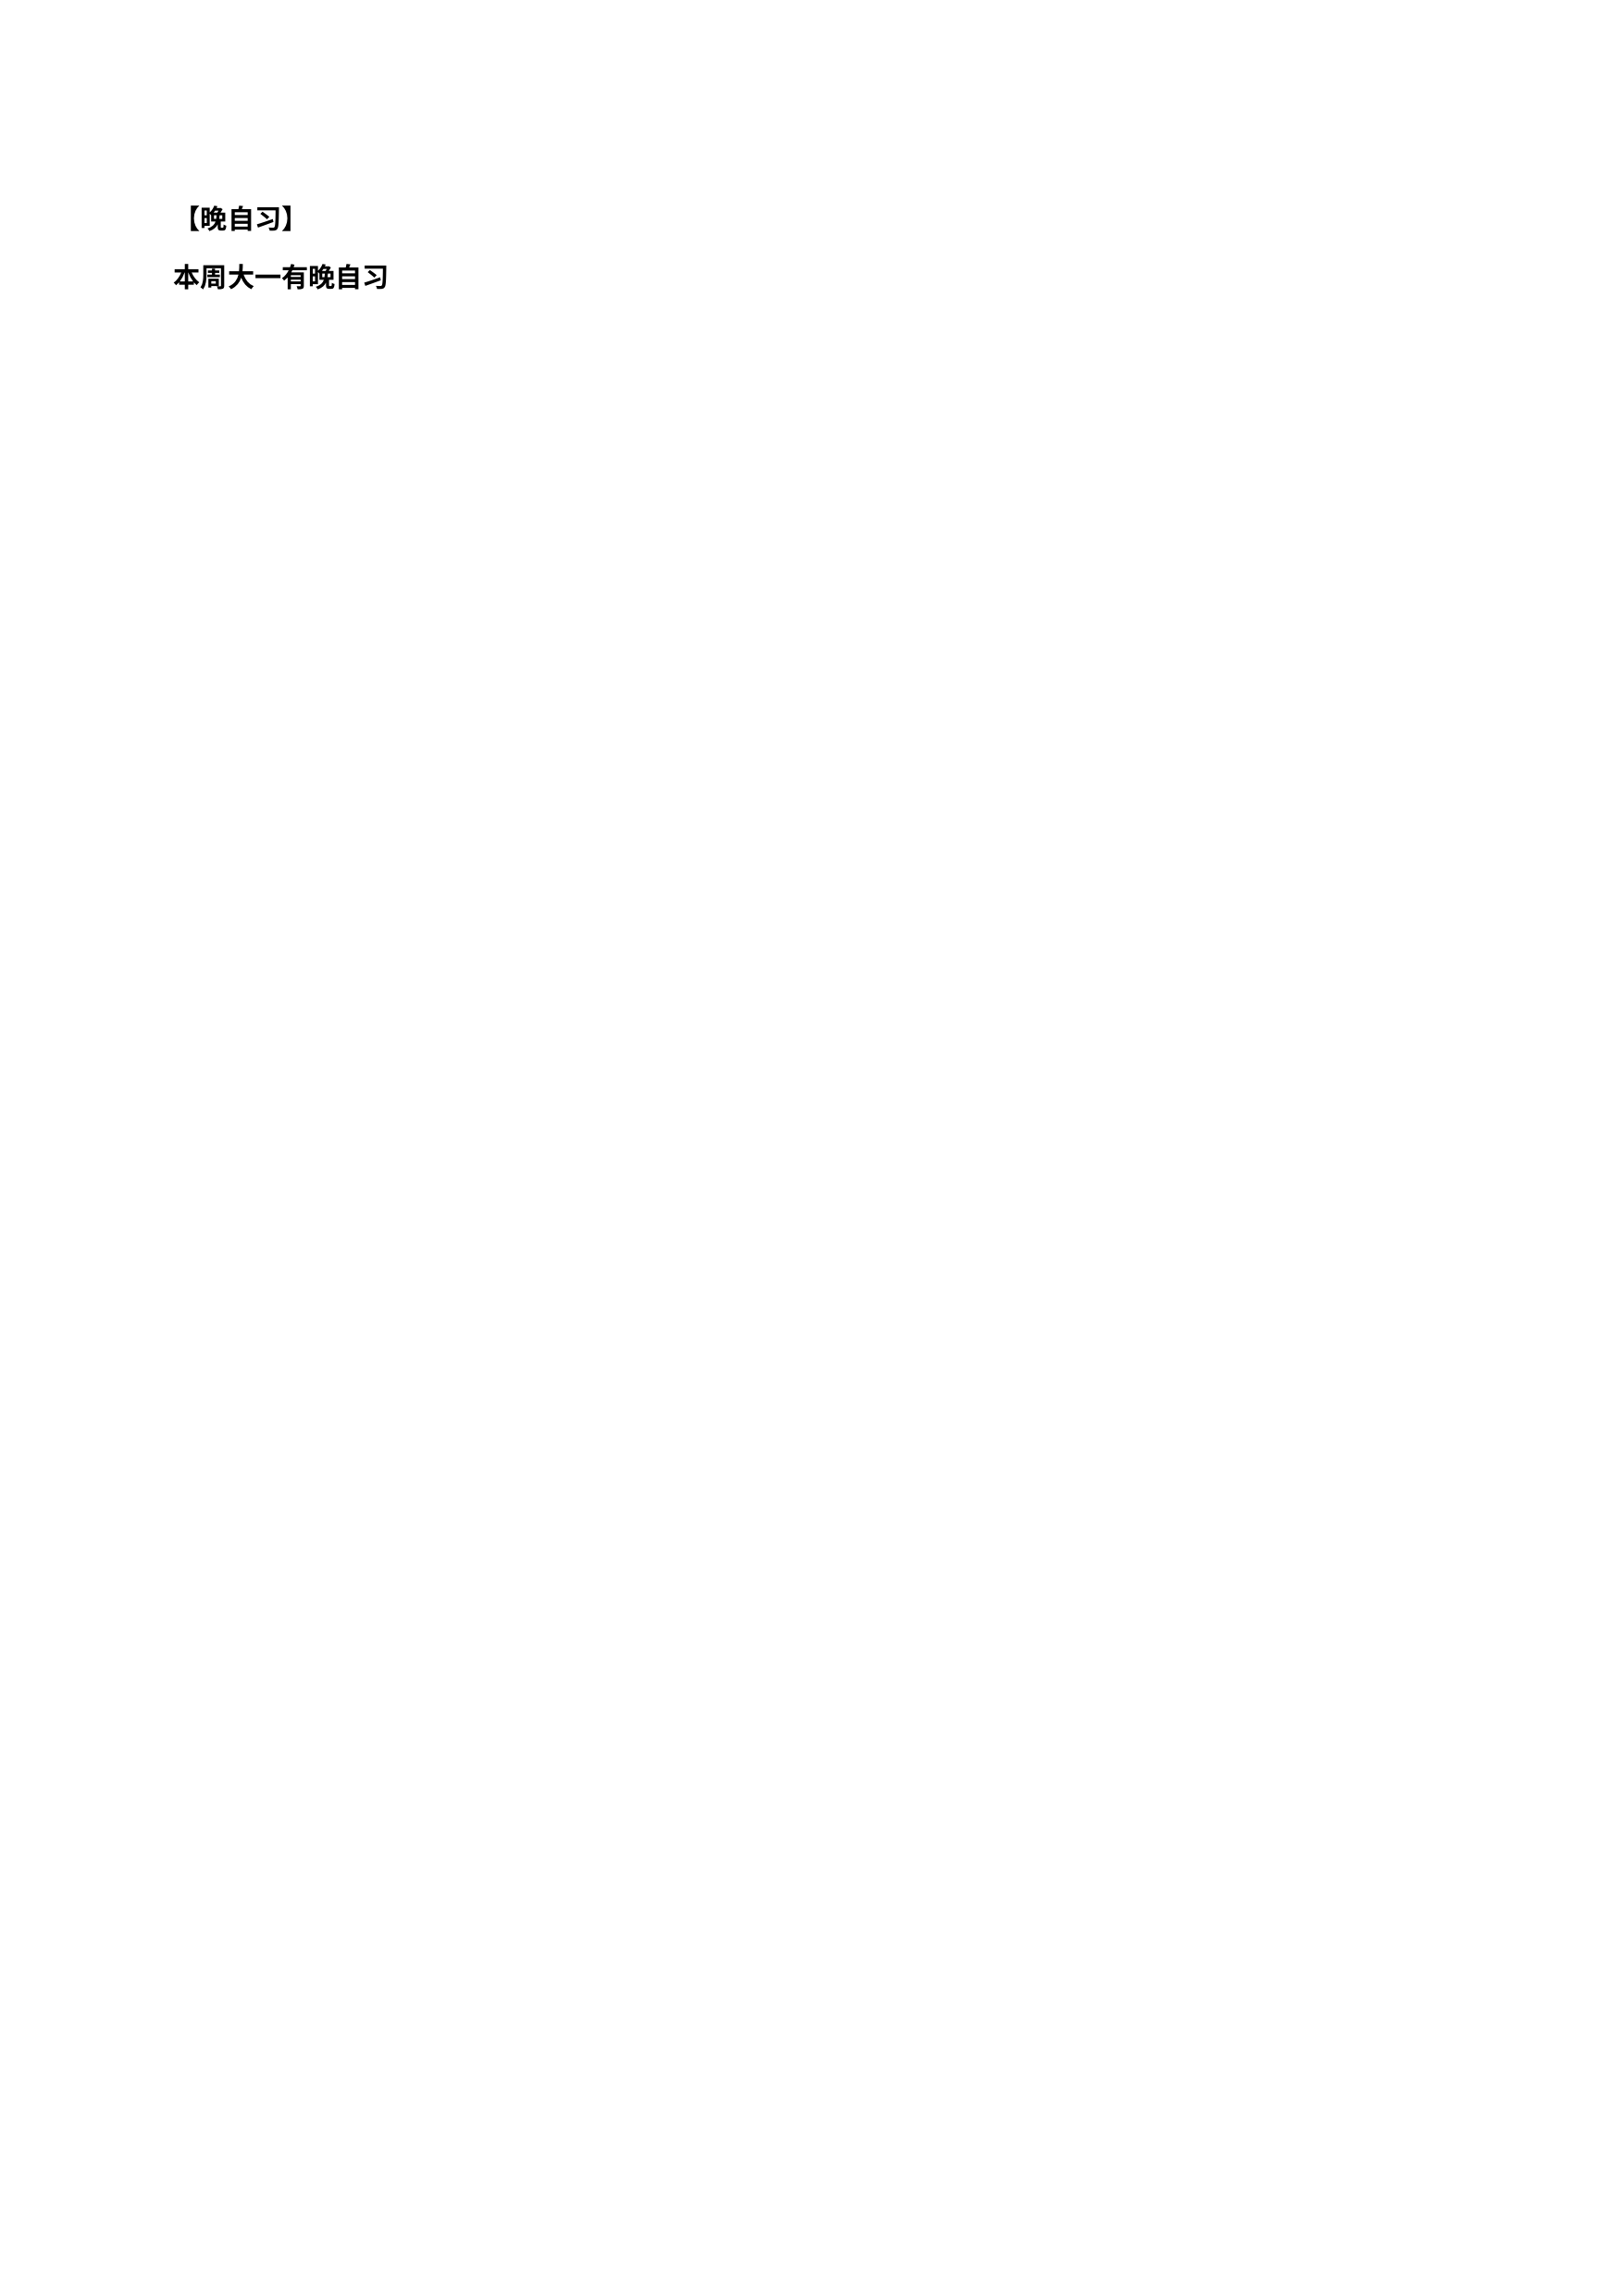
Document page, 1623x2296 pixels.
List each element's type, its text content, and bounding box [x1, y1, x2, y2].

text 本周大一有晚自习 [173, 255, 1449, 294]
text 【晚自习】 [173, 197, 1449, 236]
